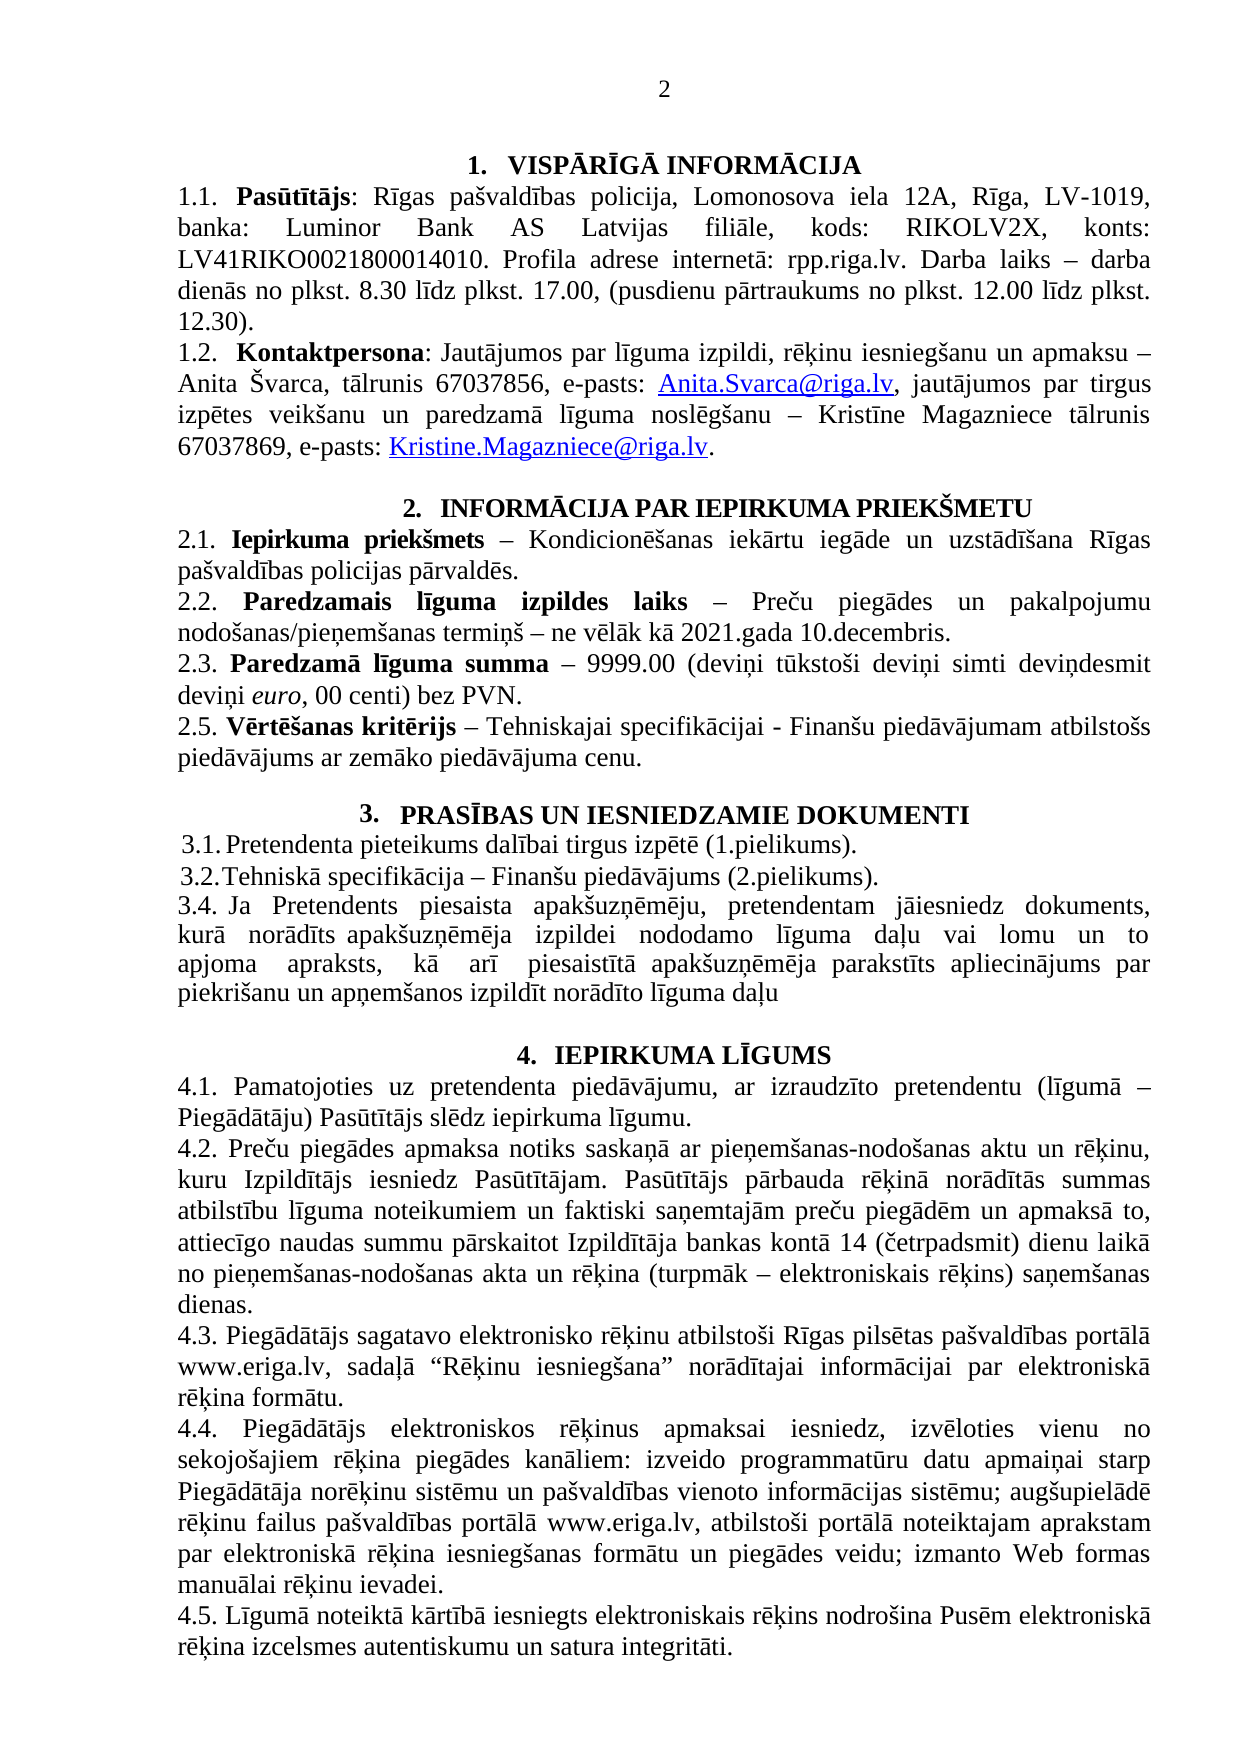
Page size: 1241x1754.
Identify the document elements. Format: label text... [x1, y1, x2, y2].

list Tehniskā specifikācija – Finanšu piedāvājums (2.pielikums). [180, 860, 1152, 891]
text 4.2. Preču piegādes apmaksa notiks saskaņā ar pieņemšanas-nodošanas aktu un rēķinu, kuru Izpildītājs iesniedz Pasūtītājam. Pasūtītājs pārbauda rēķinā norādītās summas atbilstību līguma noteikumiem un faktiski saņemtajām preču piegādēm un apmaksā to, attiecīgo naudas summu pārskaitot Izpildītāja bankas kontā 14 (četrpadsmit) dienu laikā no pieņemšanas-nodošanas akta un rēķina (turpmāk – elektroniskais rēķins) saņemšanas dienas. [177, 1132, 1152, 1319]
list Pretendenta pieteikums dalībai tirgus izpētē (1.pielikums). [181, 829, 1152, 860]
text 4.1. Pamatojoties uz pretendenta piedāvājumu, ar izraudzīto pretendentu (līgumā – Piegādātāju) Pasūtītājs slēdz iepirkuma līgumu. [177, 1070, 1152, 1132]
list PRASĪBAS UN IESNIEDZAMIE DOKUMENTI [177, 800, 1152, 829]
text 2.2. Paredzamais līguma izpildes laiks – Preču piegādes un pakalpojumu nodošanas/pieņemšanas termiņš – ne vēlāk kā 2021.gada 10.decembris. [177, 585, 1152, 648]
list 3.4. Ja Pretendents piesaista apakšuzņēmēju, pretendentam jāiesniedz dokuments, kurā norādīts apakšuzņēmēja izpildei nododamo līguma daļu vai lomu un to apjoma apraksts, kā arī piesaistītā apakšuzņēmēja parakstīts apliecinājums par piekrišanu un apņemšanos izpildīt norādīto līguma daļu [177, 891, 1152, 1008]
text 2.1. Iepirkuma priekšmets – Kondicionēšanas iekārtu iegāde un uzstādīšana Rīgas pašvaldības policijas pārvaldēs. [177, 523, 1152, 585]
text 2.3. Paredzamā līguma summa – 9999.00 (deviņi tūkstoši deviņi simti deviņdesmit deviņi euro, 00 centi) bez PVN. [177, 648, 1152, 710]
list Pasūtītājs: Rīgas pašvaldības policija, Lomonosova iela 12A, Rīga, LV-1019, banka: Luminor Bank AS Latvijas filiāle, kods: RIKOLV2X, konts: LV41RIKO0021800014010. Profila adrese internetā: rpp.riga.lv. Darba laiks – darba dienās no plkst. 8.30 līdz plkst. 17.00, (pusdienu pārtraukums no plkst. 12.00 līdz plkst. 12.30). [177, 180, 1152, 336]
text 4.4. Piegādātājs elektroniskos rēķinus apmaksai iesniedz, izvēloties vienu no sekojošajiem rēķina piegādes kanāliem: izveido programmatūru datu apmaiņai starp Piegādātāja norēķinu sistēmu un pašvaldības vienoto informācijas sistēmu; augšupielādē rēķinu failus pašvaldības portālā www.eriga.lv, atbilstoši portālā noteiktajam aprakstam par elektroniskā rēķina iesniegšanas formātu un piegādes veidu; izmanto Web formas manuālai rēķinu ievadei. [177, 1412, 1152, 1599]
text 2.5. Vērtēšanas kritērijs – Tehniskajai specifikācijai - Finanšu piedāvājumam atbilstošs piedāvājums ar zemāko piedāvājuma cenu. [177, 710, 1152, 772]
list INFORMĀCIJA PAR IEPIRKUMA PRIEKŠMETU [402, 492, 1152, 523]
list Kontaktpersona: Jautājumos par līguma izpildi, rēķinu iesniegšanu un apmaksu – Anita Švarca, tālrunis 67037856, e-pasts: Anita.Svarca@riga.lv, jautājumos par tirgus izpētes veikšanu un paredzamā līguma noslēgšanu – Kristīne Magazniece tālrunis 67037869, e-pasts: Kristine.Magazniece@riga.lv. [177, 336, 1152, 461]
list IEPIRKUMA LĪGUMS [517, 1039, 1152, 1070]
list VISPĀRĪGĀ INFORMĀCIJA [177, 149, 1152, 180]
text 4.5. Līgumā noteiktā kārtībā iesniegts elektroniskais rēķins nodrošina Pusēm elektroniskā rēķina izcelsmes autentiskumu un satura integritāti. [177, 1599, 1152, 1662]
text 4.3. Piegādātājs sagatavo elektronisko rēķinu atbilstoši Rīgas pilsētas pašvaldības portālā www.eriga.lv, sadaļā “Rēķinu iesniegšana” norādītajai informācijai par elektroniskā rēķina formātu. [177, 1319, 1152, 1412]
